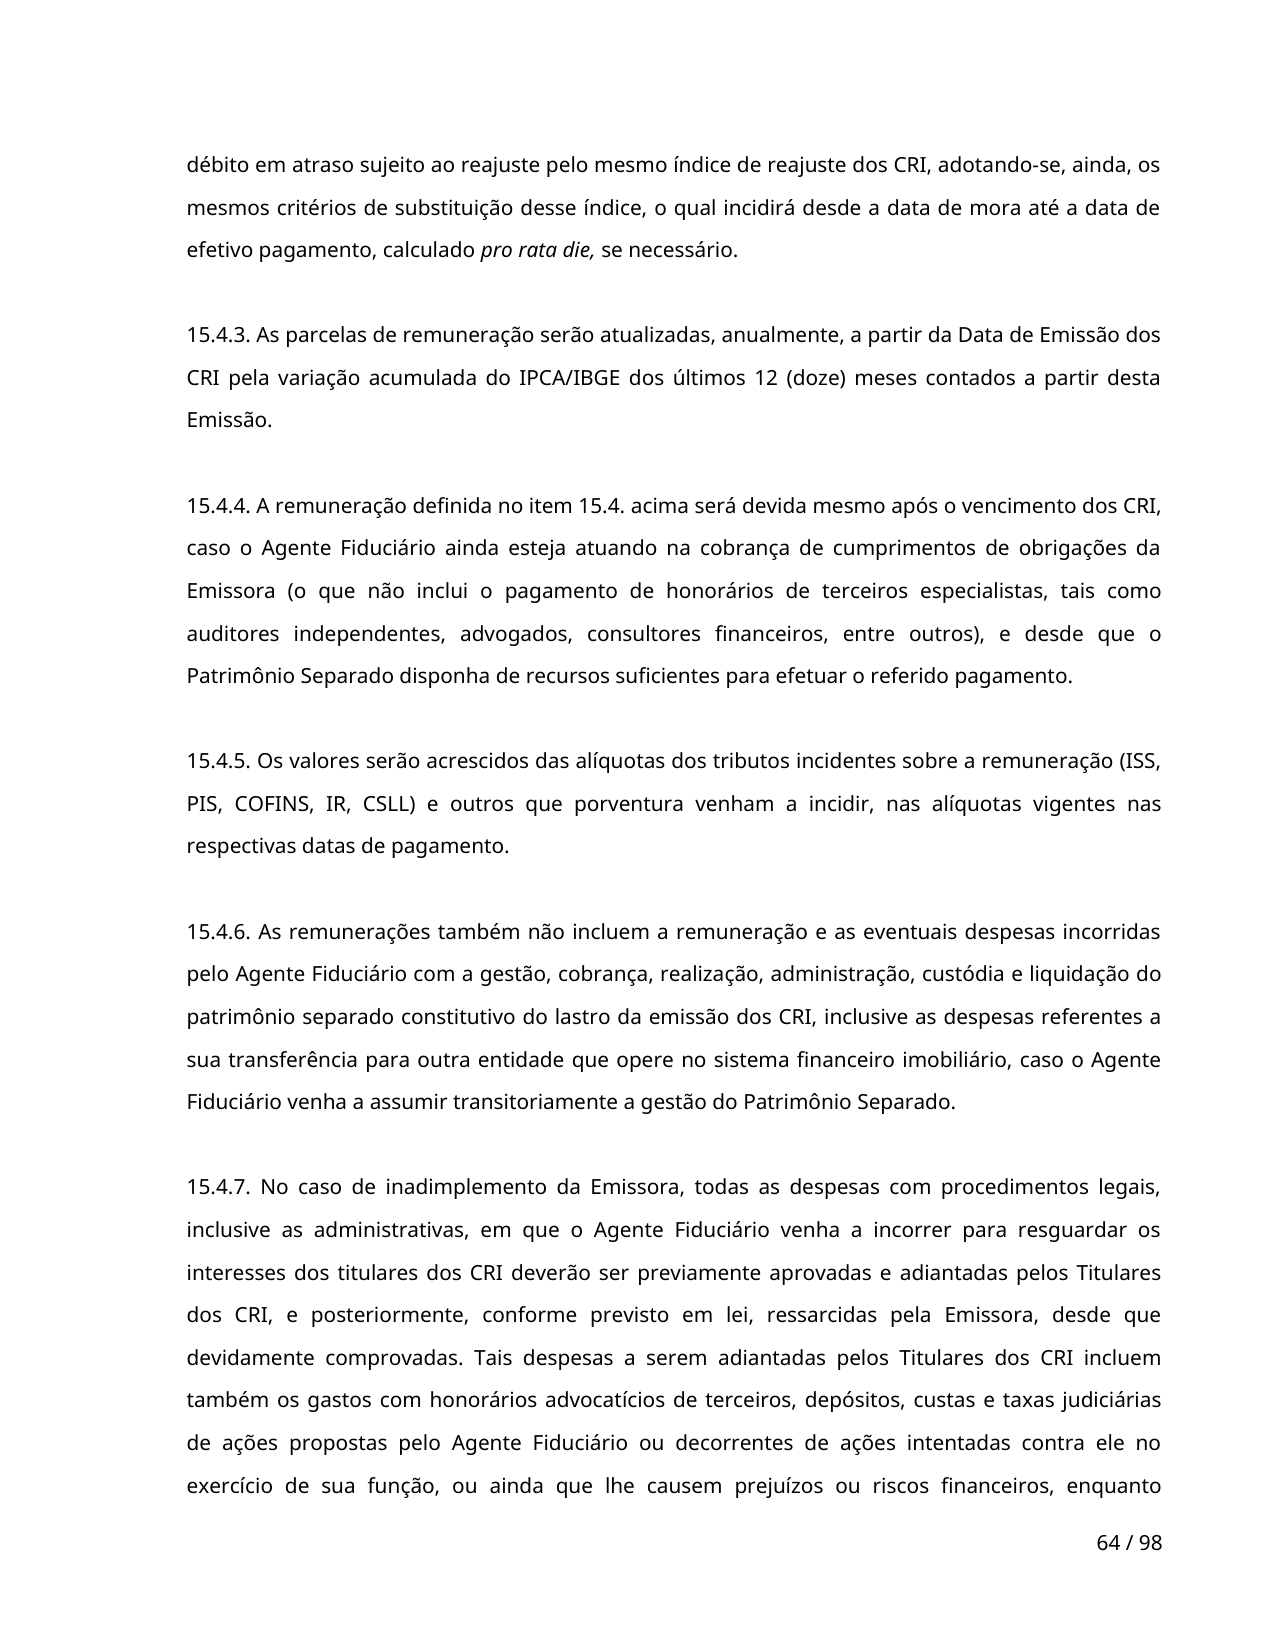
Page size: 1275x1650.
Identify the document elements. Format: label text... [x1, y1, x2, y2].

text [186, 150, 1162, 264]
text 15.4.4. A remuneração definida no item 15.4. acima será devida mesmo após o vencimento dos CRI, caso o Agente Fiduciário ainda esteja atuando na cobrança de cumprimentos de obrigações da Emissora (o que não inclui o pagamento de honorários de terceiros especialistas, tais como auditores independentes, advogados, consultores financeiros, entre outros), e desde que o Patrimônio Separado disponha de recursos suficientes para efetuar o referido pagamento. [186, 491, 1162, 690]
text 15.4.5. Os valores serão acrescidos das alíquotas dos tributos incidentes sobre a remuneração (ISS, PIS, COFINS, IR, CSLL) e outros que porventura venham a incidir, nas alíquotas vigentes nas respectivas datas de pagamento. [186, 746, 1162, 860]
text 15.4.3. As parcelas de remuneração serão atualizadas, anualmente, a partir da Data de Emissão dos CRI pela variação acumulada do IPCA/IBGE dos últimos 12 (doze) meses contados a partir desta Emissão. [186, 320, 1162, 434]
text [186, 1172, 1162, 1499]
text 15.4.6. As remunerações também não incluem a remuneração e as eventuais despesas incorridas pelo Agente Fiduciário com a gestão, cobrança, realização, administração, custódia e liquidação do patrimônio separado constitutivo do lastro da emissão dos CRI, inclusive as despesas referentes a sua transferência para outra entidade que opere no sistema financeiro imobiliário, caso o Agente Fiduciário venha a assumir transitoriamente a gestão do Patrimônio Separado. [186, 917, 1162, 1116]
